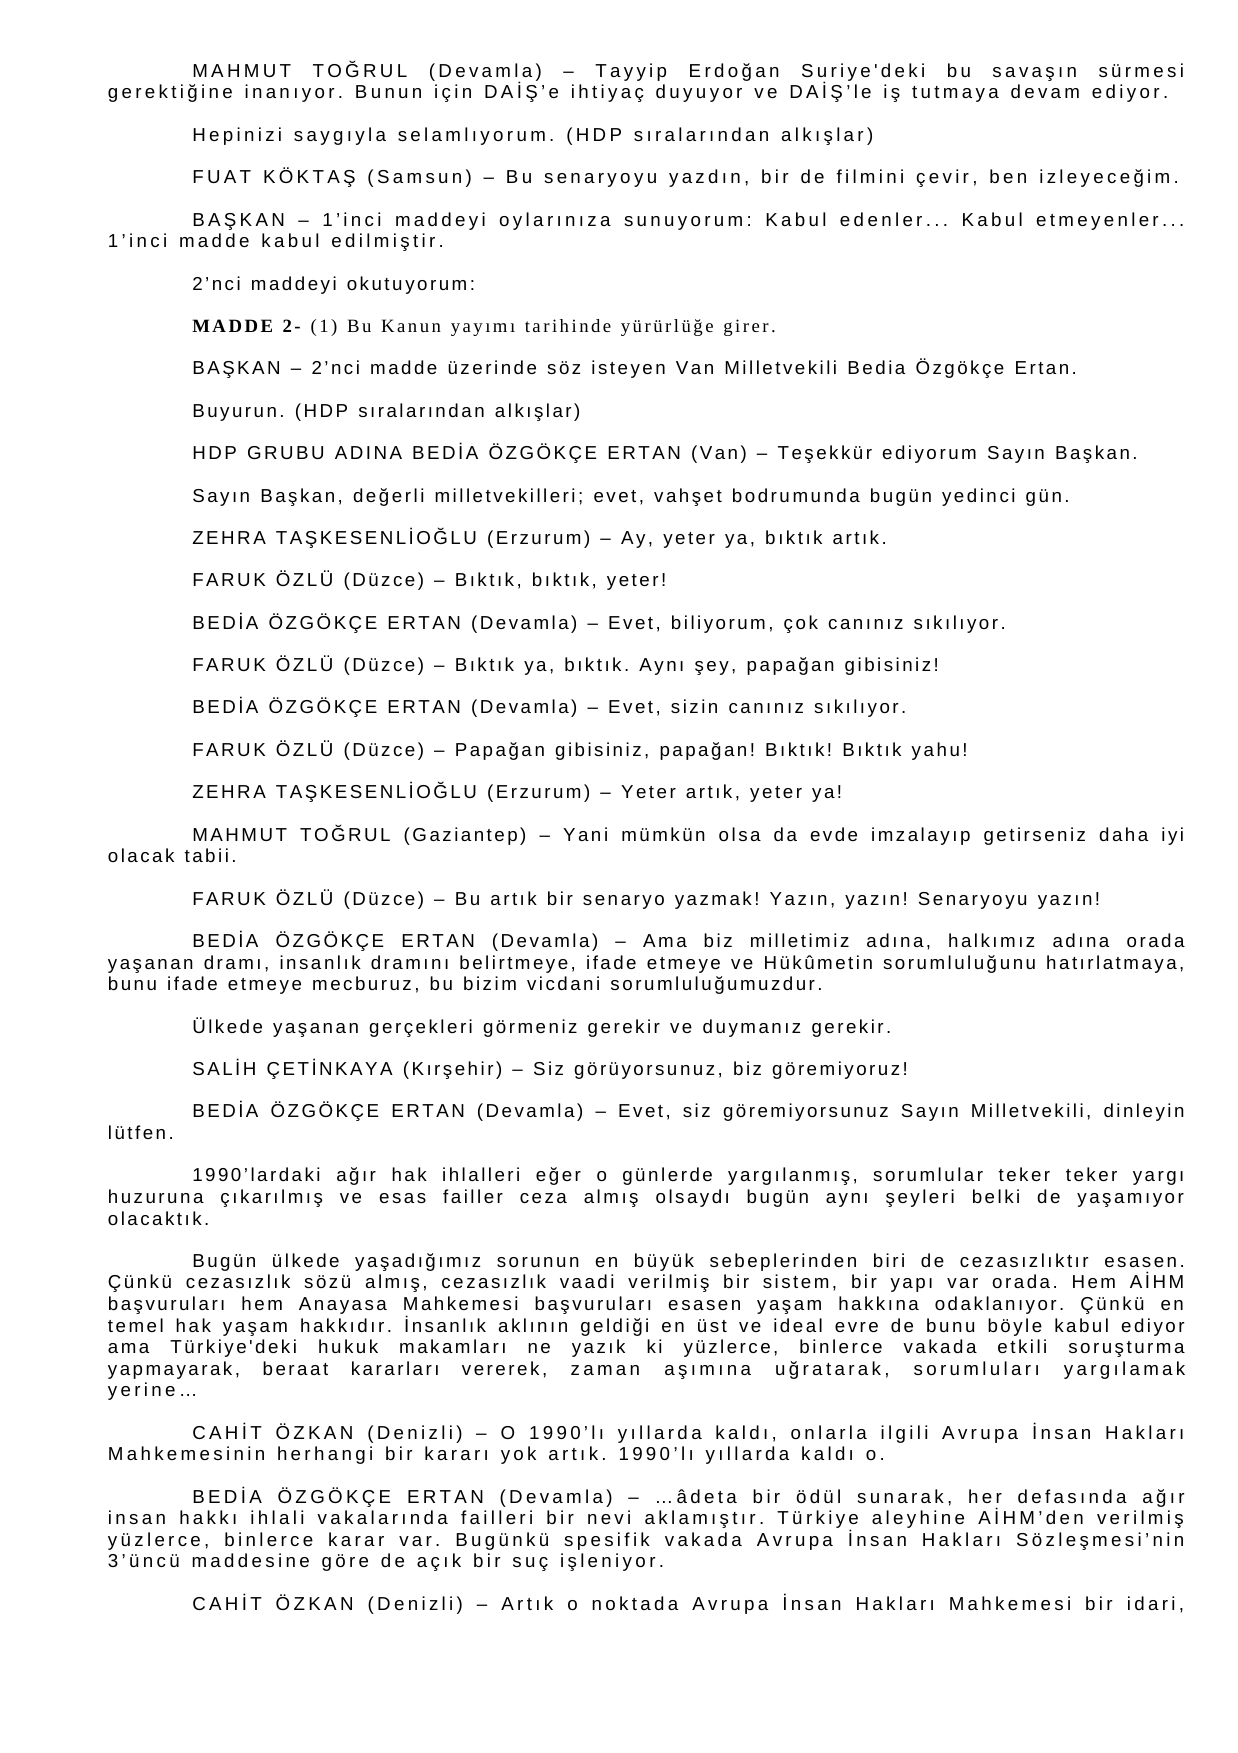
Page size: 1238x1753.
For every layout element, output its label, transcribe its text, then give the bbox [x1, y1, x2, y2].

text MADDE 2- (1) Bu Kanun yayımı tarihinde yürürlüğe girer. [108, 315, 1186, 336]
text MAHMUT TOĞRUL (Devamla) – Tayyip Erdoğan Suriye'deki bu savaşın sürmesi gerektiğine inanıyor. Bunun için DAİŞ’e ihtiyaç duyuyor ve DAİŞ’le iş tutmaya devam ediyor. [108, 60, 1186, 103]
text FUAT KÖKTAŞ (Samsun) – Bu senaryoyu yazdın, bir de filmini çevir, ben izleyeceğim. [108, 166, 1186, 188]
text BEDİA ÖZGÖKÇE ERTAN (Devamla) – …âdeta bir ödül sunarak, her defasında ağır insan hakkı ihlali vakalarında failleri bir nevi aklamıştır. Türkiye aleyhine AİHM’den verilmiş yüzlerce, binlerce karar var. Bugünkü spesifik vakada Avrupa İnsan Hakları Sözleşmesi’nin 3’üncü maddesine göre de açık bir suç işleniyor. [108, 1485, 1186, 1572]
text Ülkede yaşanan gerçekleri görmeniz gerekir ve duymanız gerekir. [108, 1015, 1186, 1037]
text FARUK ÖZLÜ (Düzce) – Bu artık bir senaryo yazmak! Yazın, yazın! Senaryoyu yazın! [108, 887, 1186, 909]
text Sayın Başkan, değerli milletvekilleri; evet, vahşet bodrumunda bugün yedinci gün. [108, 484, 1186, 506]
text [108, 1592, 1186, 1614]
text FARUK ÖZLÜ (Düzce) – Bıktık ya, bıktık. Aynı şey, papağan gibisiniz! [108, 654, 1186, 676]
text Bugün ülkede yaşadığımız sorunun en büyük sebeplerinden biri de cezasızlıktır esasen. Çünkü cezasızlık sözü almış, cezasızlık vaadi verilmiş bir sistem, bir yapı var orada. Hem AİHM başvuruları hem Anayasa Mahkemesi başvuruları esasen yaşam hakkına odaklanıyor. Çünkü en temel hak yaşam hakkıdır. İnsanlık aklının geldiği en üst ve ideal evre de bunu böyle kabul ediyor ama Türkiye'deki hukuk makamları ne yazık ki yüzlerce, binlerce vakada etkili soruşturma yapmayarak, beraat kararları vererek, zaman aşımına uğratarak, sorumluları yargılamak yerine… [108, 1250, 1186, 1401]
text MAHMUT TOĞRUL (Gaziantep) – Yani mümkün olsa da evde imzalayıp getirseniz daha iyi olacak tabii. [108, 823, 1186, 867]
text BEDİA ÖZGÖKÇE ERTAN (Devamla) – Evet, sizin canınız sıkılıyor. [108, 696, 1186, 718]
text HDP GRUBU ADINA BEDİA ÖZGÖKÇE ERTAN (Van) – Teşekkür ediyorum Sayın Başkan. [108, 442, 1186, 463]
text BEDİA ÖZGÖKÇE ERTAN (Devamla) – Ama biz milletimiz adına, halkımız adına orada yaşanan dramı, insanlık dramını belirtmeye, ifade etmeye ve Hükûmetin sorumluluğunu hatırlatmaya, bunu ifade etmeye mecburuz, bu bizim vicdani sorumluluğumuzdur. [108, 930, 1186, 994]
text CAHİT ÖZKAN (Denizli) – O 1990’lı yıllarda kaldı, onlarla ilgili Avrupa İnsan Hakları Mahkemesinin herhangi bir kararı yok artık. 1990’lı yıllarda kaldı o. [108, 1421, 1186, 1464]
text BEDİA ÖZGÖKÇE ERTAN (Devamla) – Evet, biliyorum, çok canınız sıkılıyor. [108, 612, 1186, 633]
text FARUK ÖZLÜ (Düzce) – Papağan gibisiniz, papağan! Bıktık! Bıktık yahu! [108, 739, 1186, 760]
text FARUK ÖZLÜ (Düzce) – Bıktık, bıktık, yeter! [108, 569, 1186, 591]
text ZEHRA TAŞKESENLİOĞLU (Erzurum) – Yeter artık, yeter ya! [108, 781, 1186, 803]
text BAŞKAN – 1’inci maddeyi oylarınıza sunuyorum: Kabul edenler... Kabul etmeyenler... 1’inci madde kabul edilmiştir. [108, 208, 1186, 252]
text 2’nci maddeyi okutuyorum: [108, 272, 1186, 294]
text BAŞKAN – 2’nci madde üzerinde söz isteyen Van Milletvekili Bedia Özgökçe Ertan. [108, 357, 1186, 379]
text Buyurun. (HDP sıralarından alkışlar) [108, 399, 1186, 421]
text 1990’lardaki ağır hak ihlalleri eğer o günlerde yargılanmış, sorumlular teker teker yargı huzuruna çıkarılmış ve esas failler ceza almış olsaydı bugün aynı şeyleri belki de yaşamıyor olacaktık. [108, 1164, 1186, 1229]
text BEDİA ÖZGÖKÇE ERTAN (Devamla) – Evet, siz göremiyorsunuz Sayın Milletvekili, dinleyin lütfen. [108, 1100, 1186, 1143]
text ZEHRA TAŞKESENLİOĞLU (Erzurum) – Ay, yeter ya, bıktık artık. [108, 527, 1186, 548]
text SALİH ÇETİNKAYA (Kırşehir) – Siz görüyorsunuz, biz göremiyoruz! [108, 1058, 1186, 1079]
text Hepinizi saygıyla selamlıyorum. (HDP sıralarından alkışlar) [108, 124, 1186, 145]
